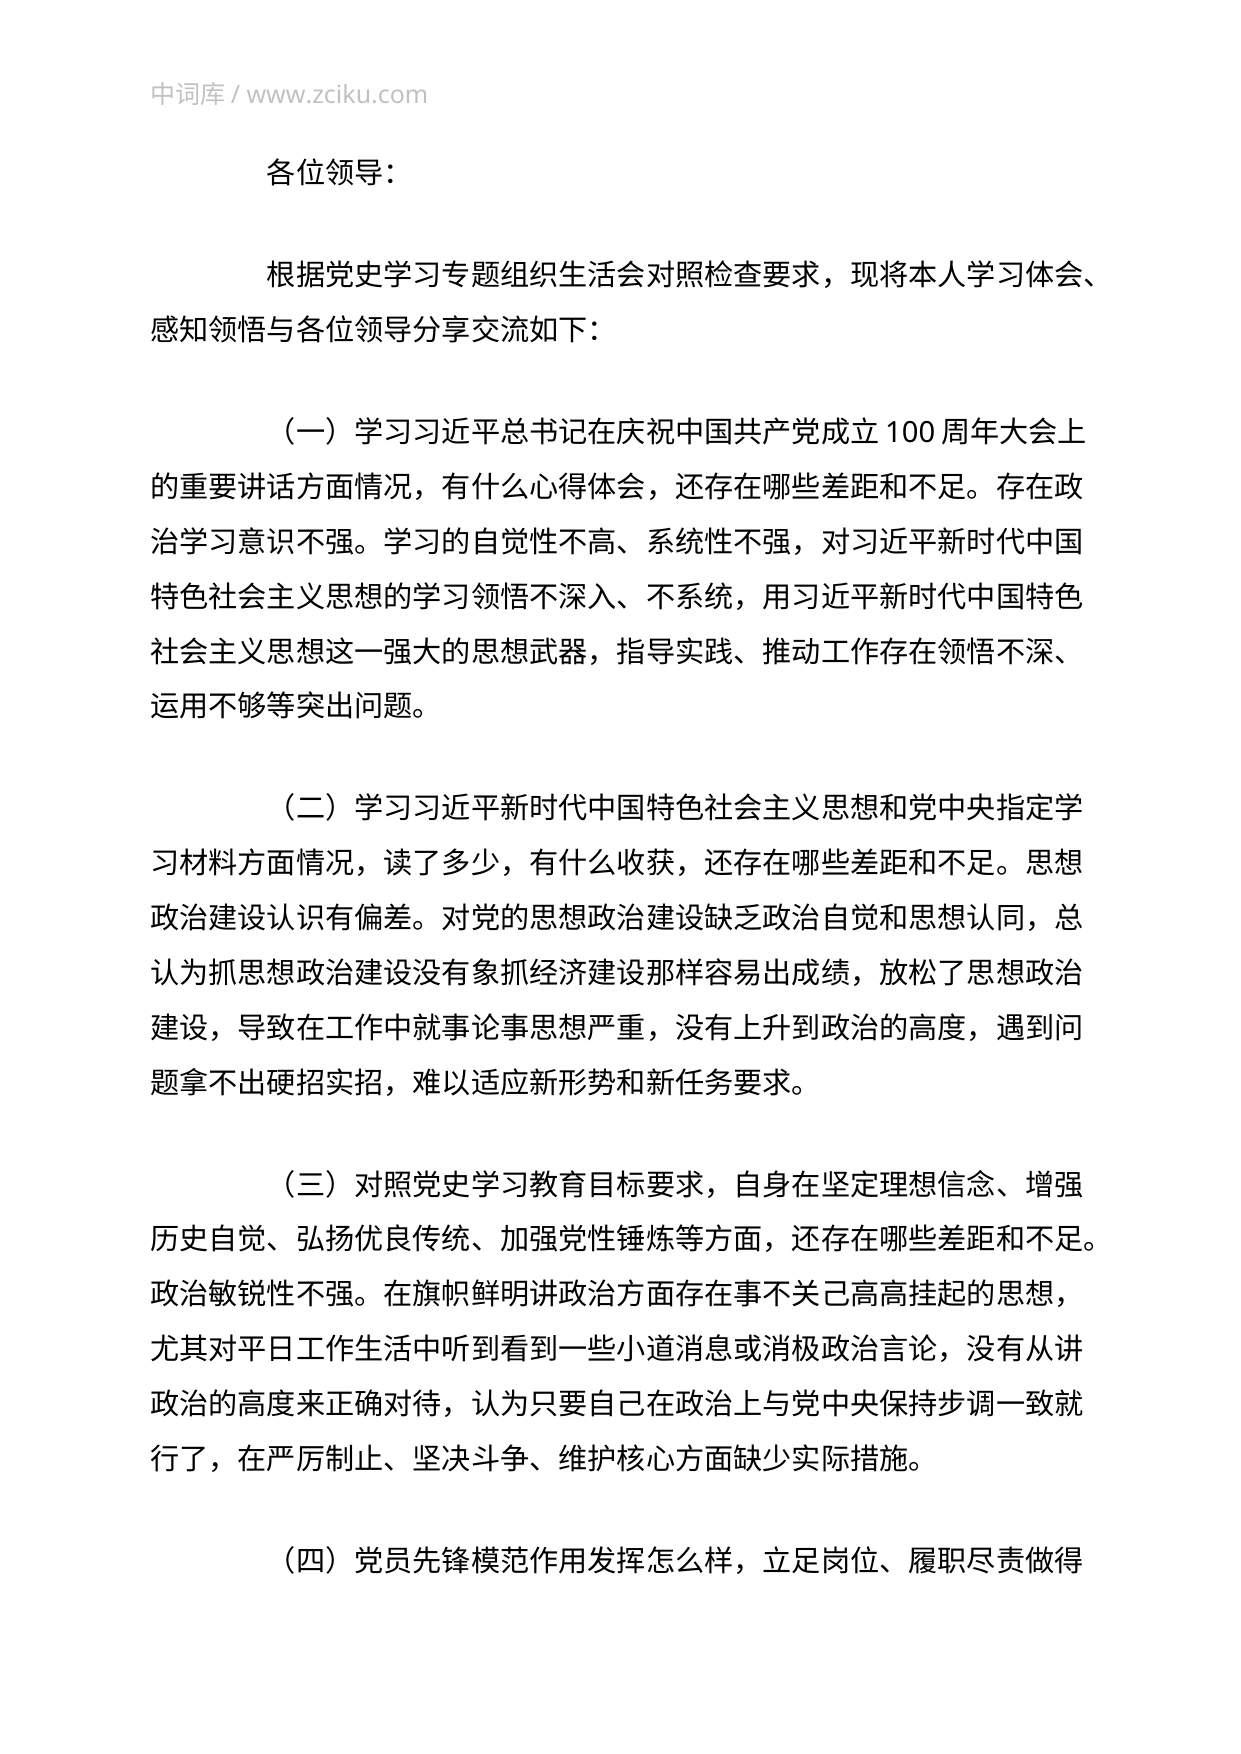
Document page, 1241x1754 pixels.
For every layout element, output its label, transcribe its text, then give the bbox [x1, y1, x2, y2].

text 根据党史学习专题组织生活会对照检查要求，现将本人学习体会、感知领悟与各位领导分享交流如下： [150, 252, 1090, 349]
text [150, 1537, 1090, 1579]
text 各位领导： [150, 150, 1090, 192]
text （二）学习习近平新时代中国特色社会主义思想和党中央指定学习材料方面情况，读了多少，有什么收获，还存在哪些差距和不足。思想政治建设认识有偏差。对党的思想政治建设缺乏政治自觉和思想认同，总认为抓思想政治建设没有象抓经济建设那样容易出成绩，放松了思想政治建设，导致在工作中就事论事思想严重，没有上升到政治的高度，遇到问题拿不出硬招实招，难以适应新形势和新任务要求。 [150, 785, 1090, 1102]
text （三）对照党史学习教育目标要求，自身在坚定理想信念、增强历史自觉、弘扬优良传统、加强党性锤炼等方面，还存在哪些差距和不足。政治敏锐性不强。在旗帜鲜明讲政治方面存在事不关己高高挂起的思想，尤其对平日工作生活中听到看到一些小道消息或消极政治言论，没有从讲政治的高度来正确对待，认为只要自己在政治上与党中央保持步调一致就行了，在严厉制止、坚决斗争、维护核心方面缺少实际措施。 [150, 1161, 1090, 1478]
text （一）学习习近平总书记在庆祝中国共产党成立100周年大会上的重要讲话方面情况，有什么心得体会，还存在哪些差距和不足。存在政治学习意识不强。学习的自觉性不高、系统性不强，对习近平新时代中国特色社会主义思想的学习领悟不深入、不系统，用习近平新时代中国特色社会主义思想这一强大的思想武器，指导实践、推动工作存在领悟不深、运用不够等突出问题。 [150, 408, 1090, 725]
